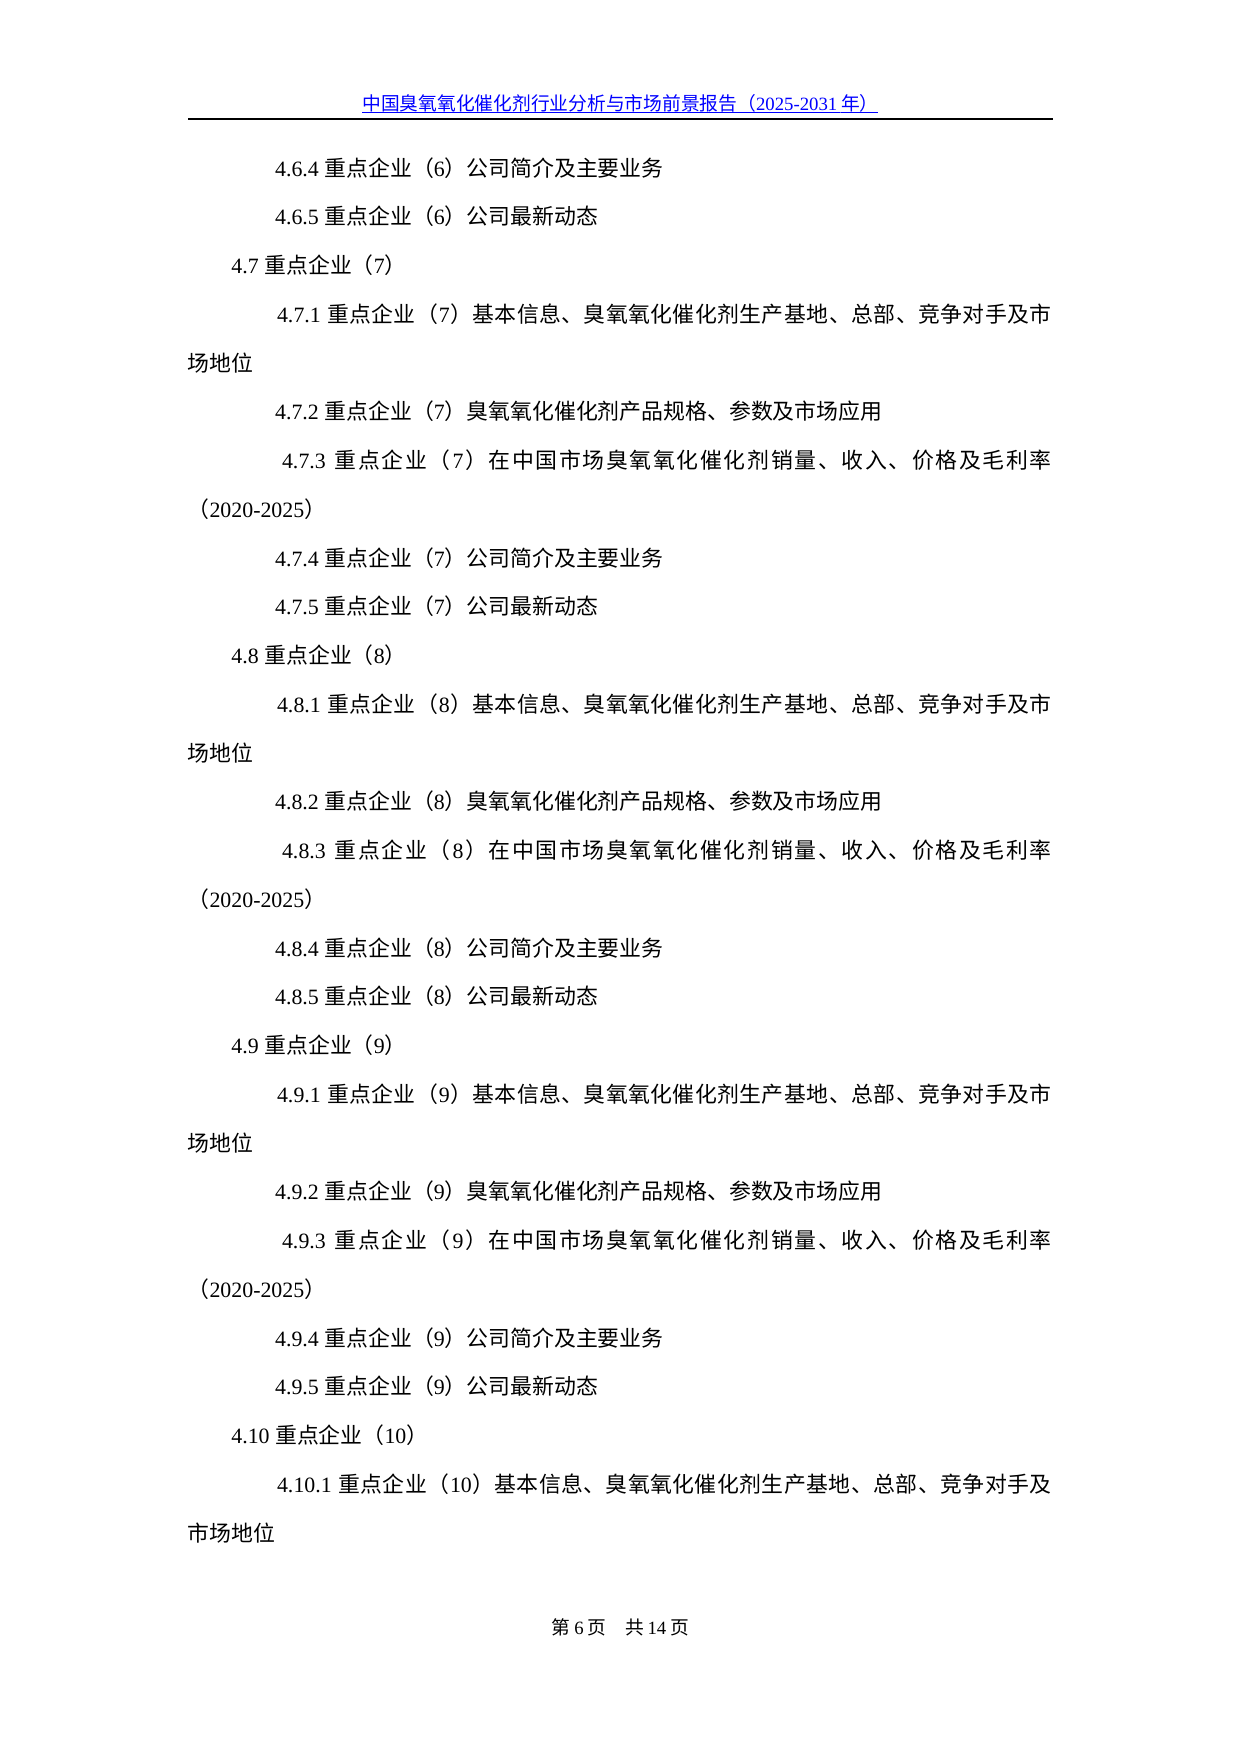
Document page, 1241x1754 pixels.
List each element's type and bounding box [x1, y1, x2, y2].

text [187, 150, 1053, 1548]
